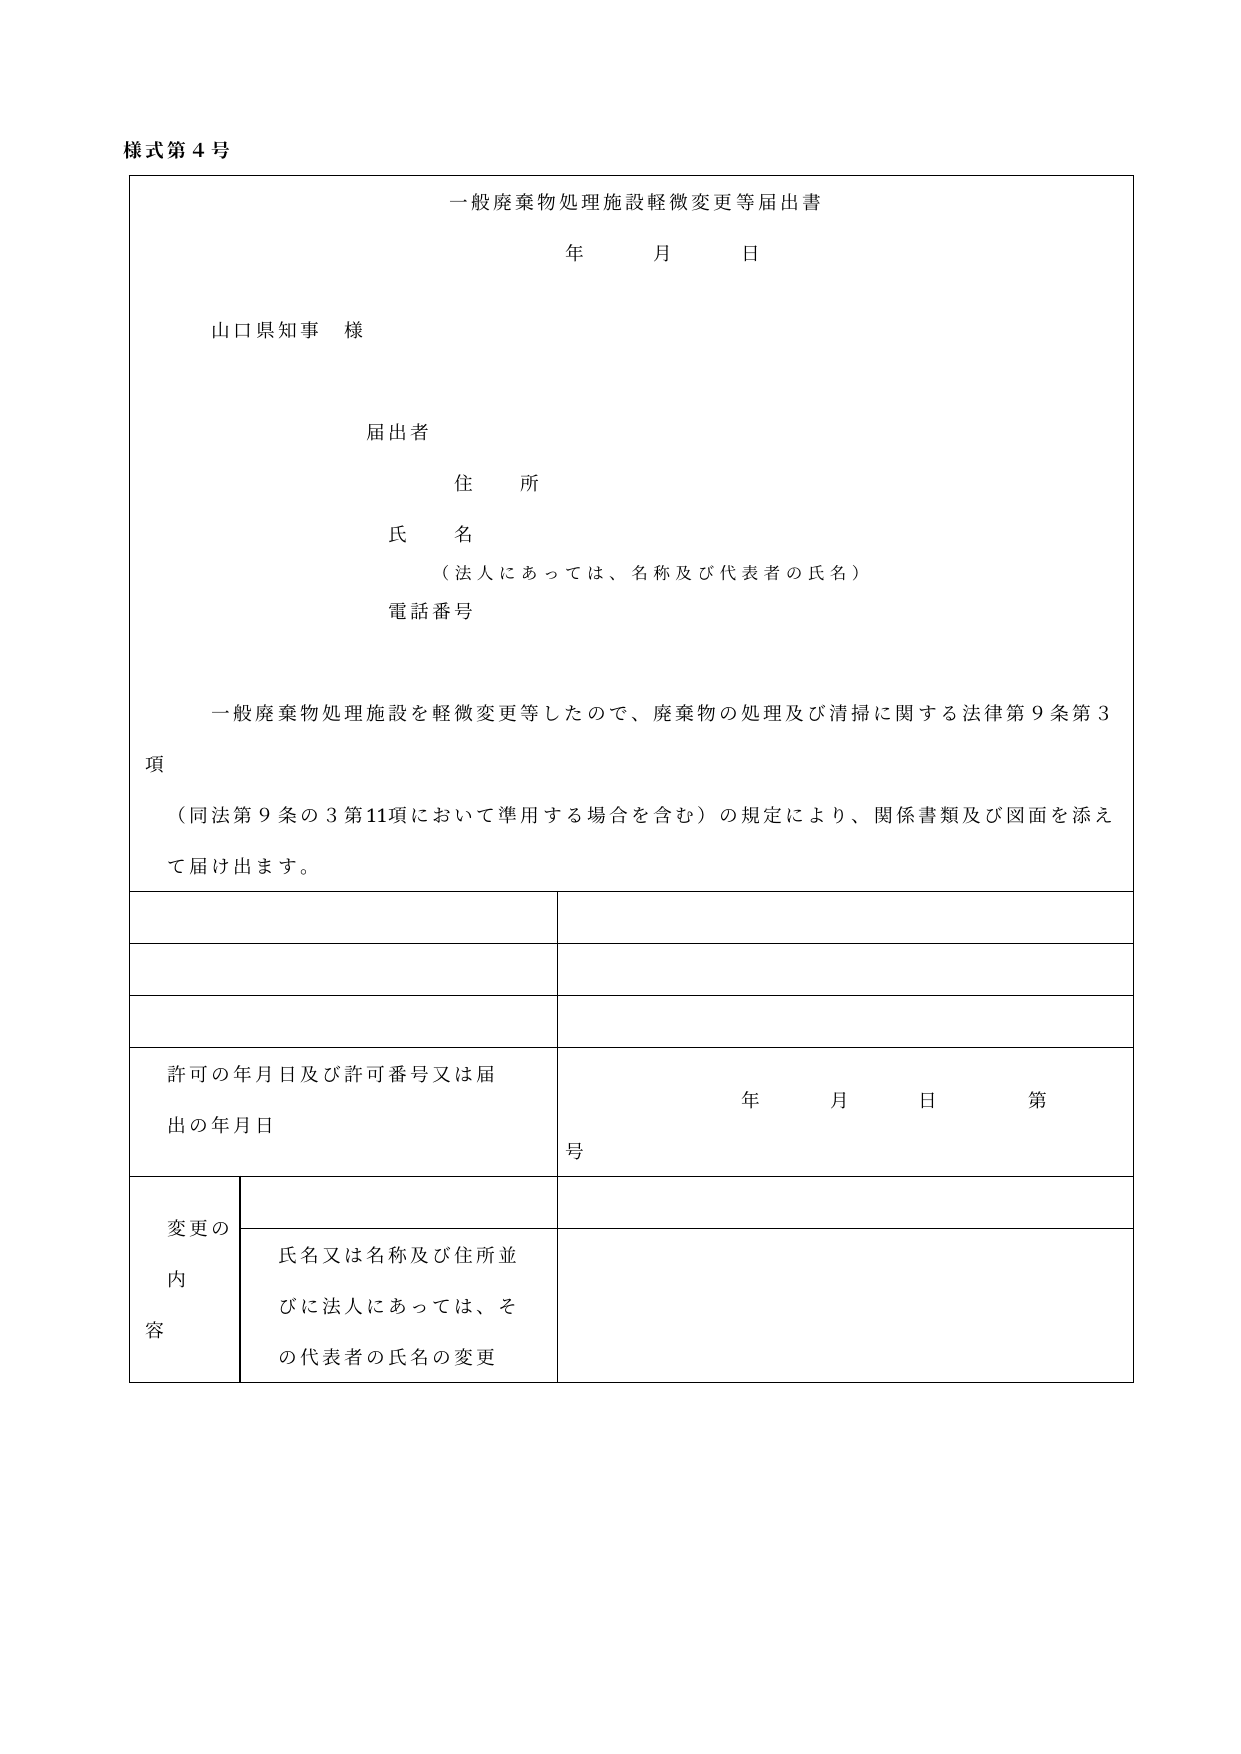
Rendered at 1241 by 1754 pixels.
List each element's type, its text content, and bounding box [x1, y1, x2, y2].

table_cell 許可の年月日及び許可番号又は届 出の年月日 [130, 1048, 557, 1176]
table_cell [558, 1229, 1133, 1382]
table_cell [558, 1177, 1133, 1228]
table_cell [130, 996, 557, 1047]
table_cell 変更の 内 容 [130, 1177, 239, 1382]
table_cell 年 月 日 第 号 [558, 1048, 1133, 1176]
table_cell [130, 892, 557, 943]
table_header 一般廃棄物処理施設軽微変更等届出書 年 月 日 山口県知事 様 届出者 住 所 氏 名 （法人にあっては、名称及び代表者の氏名） 電話番号 一般廃棄物処理施設を軽微変更等したので、廃棄物の処理及び清掃に関する法律第９条第３項 （同法第９条の３第11項において準用する場合を含む）の規定により、関係書類及び図面を添え て届け出ます。 [130, 176, 1133, 891]
text 様式第４号 [123, 124, 1117, 175]
table_cell 氏名又は名称及び住所並 びに法人にあっては、そ の代表者の氏名の変更 [241, 1229, 557, 1382]
table_cell [241, 1177, 557, 1228]
table_cell [558, 892, 1133, 943]
table_cell [558, 996, 1133, 1047]
table_cell [558, 944, 1133, 995]
table_cell [130, 944, 557, 995]
